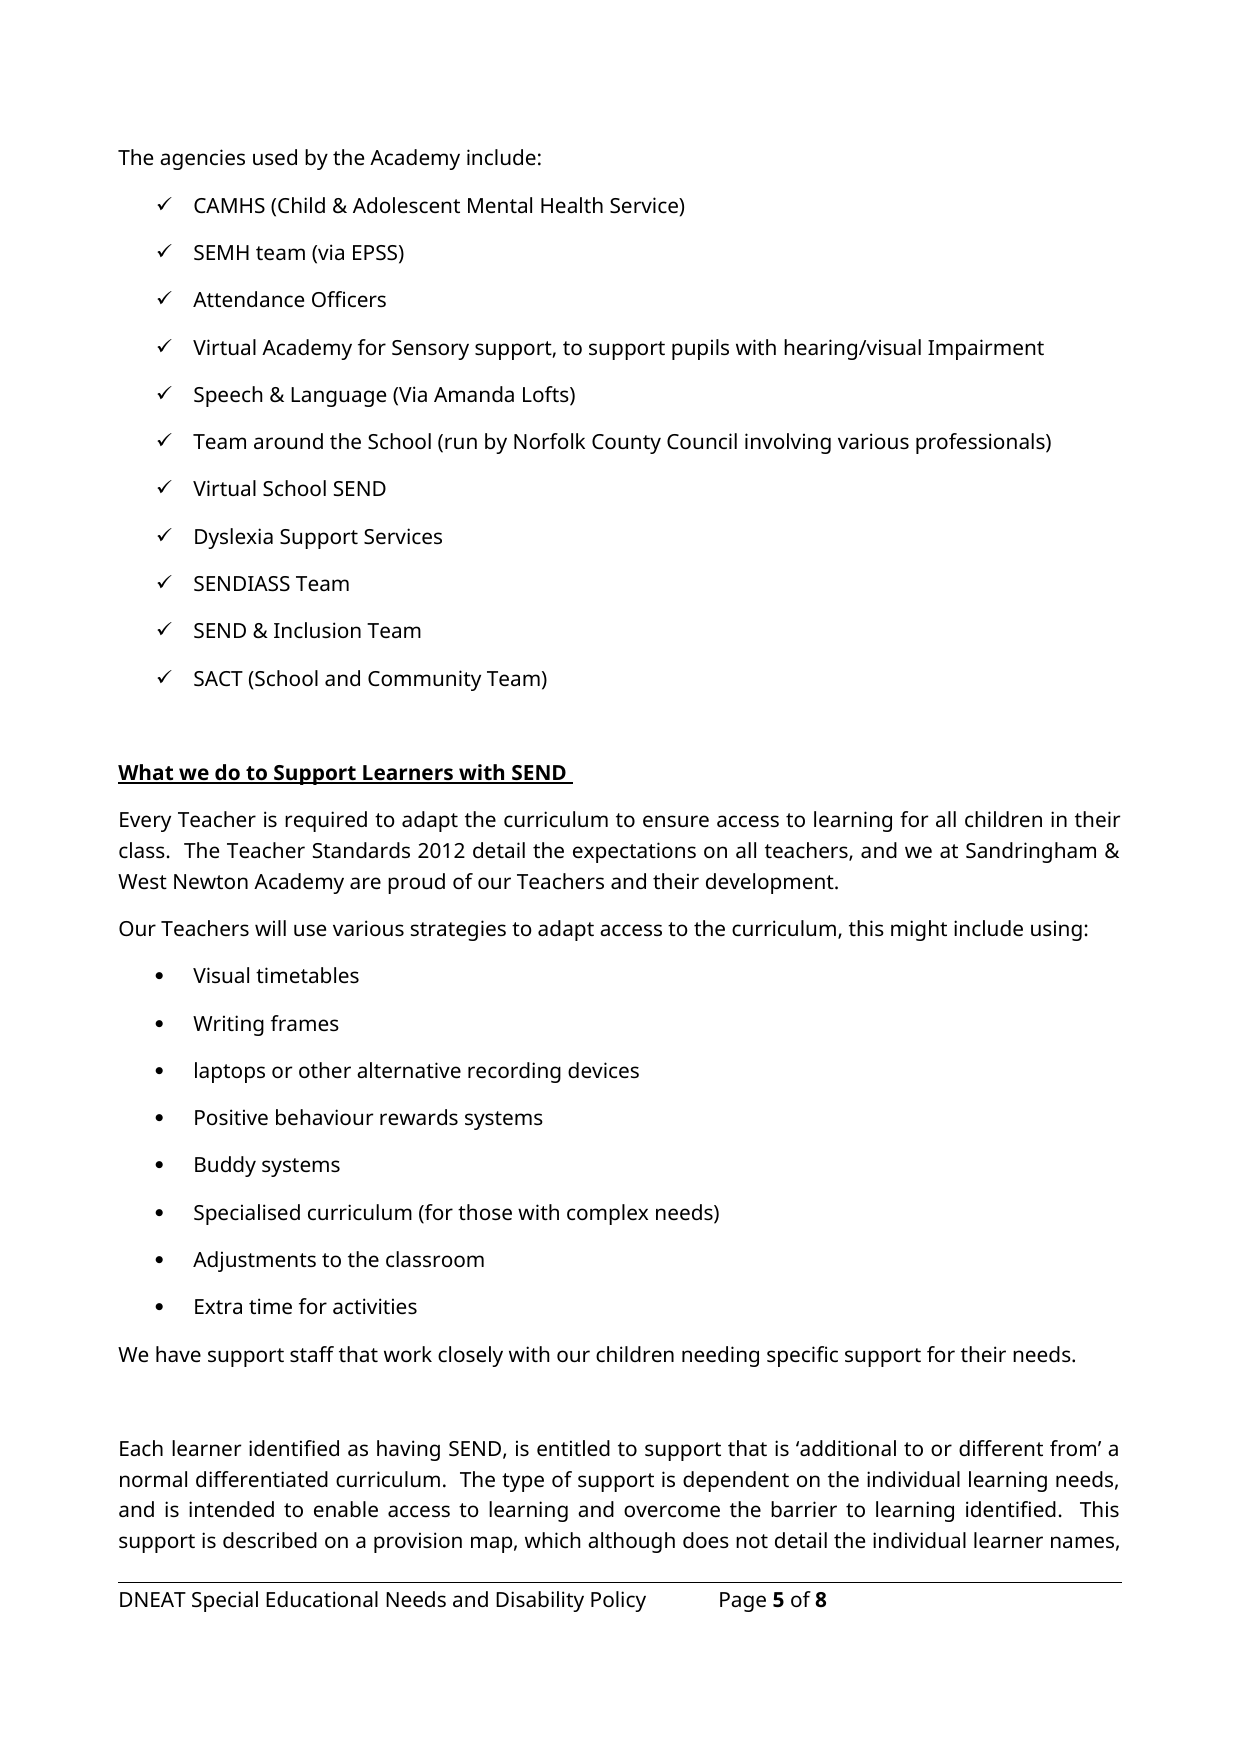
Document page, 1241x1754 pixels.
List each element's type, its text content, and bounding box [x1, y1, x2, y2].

list Virtual School SEND [156, 474, 1122, 503]
list Writing frames [156, 1009, 1122, 1037]
text What we do to Support Learners with SEND [118, 758, 1122, 787]
list SACT (School and Community Team) [156, 664, 1122, 692]
list Virtual Academy for Sensory support, to support pupils with hearing/visual Impairment [156, 333, 1122, 361]
list Buddy systems [156, 1151, 1122, 1179]
list Visual timetables [156, 961, 1122, 990]
list CAMHS (Child & Adolescent Mental Health Service) [156, 191, 1122, 219]
text Our Teachers will use various strategies to adapt access to the curriculum, this might include using: [118, 914, 1122, 943]
list SEND & Inclusion Team [156, 616, 1122, 645]
list SENDIASS Team [156, 569, 1122, 598]
list Specialised curriculum (for those with complex needs) [156, 1198, 1122, 1226]
list Attendance Officers [156, 285, 1122, 314]
text The agencies used by the Academy include: [118, 143, 1122, 172]
text Every Teacher is required to adapt the curriculum to ensure access to learning for all children in their class. The Teacher Standards 2012 detail the expectations on all teachers, and we at Sandringham & West Newton Academy are proud of our Teachers and their development. [118, 806, 1122, 895]
text We have support staff that work closely with our children needing specific support for their needs. [118, 1340, 1122, 1368]
list Extra time for activities [156, 1292, 1122, 1321]
list Dyslexia Support Services [156, 522, 1122, 550]
list Positive behaviour rewards systems [156, 1103, 1122, 1132]
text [118, 1434, 1122, 1555]
list Speech & Language (Via Amanda Lofts) [156, 380, 1122, 408]
list SEMH team (via EPSS) [156, 238, 1122, 267]
list laptops or other alternative recording devices [156, 1056, 1122, 1084]
list Team around the School (run by Norfolk County Council involving various professionals) [156, 427, 1122, 456]
list Adjustments to the classroom [156, 1245, 1122, 1274]
